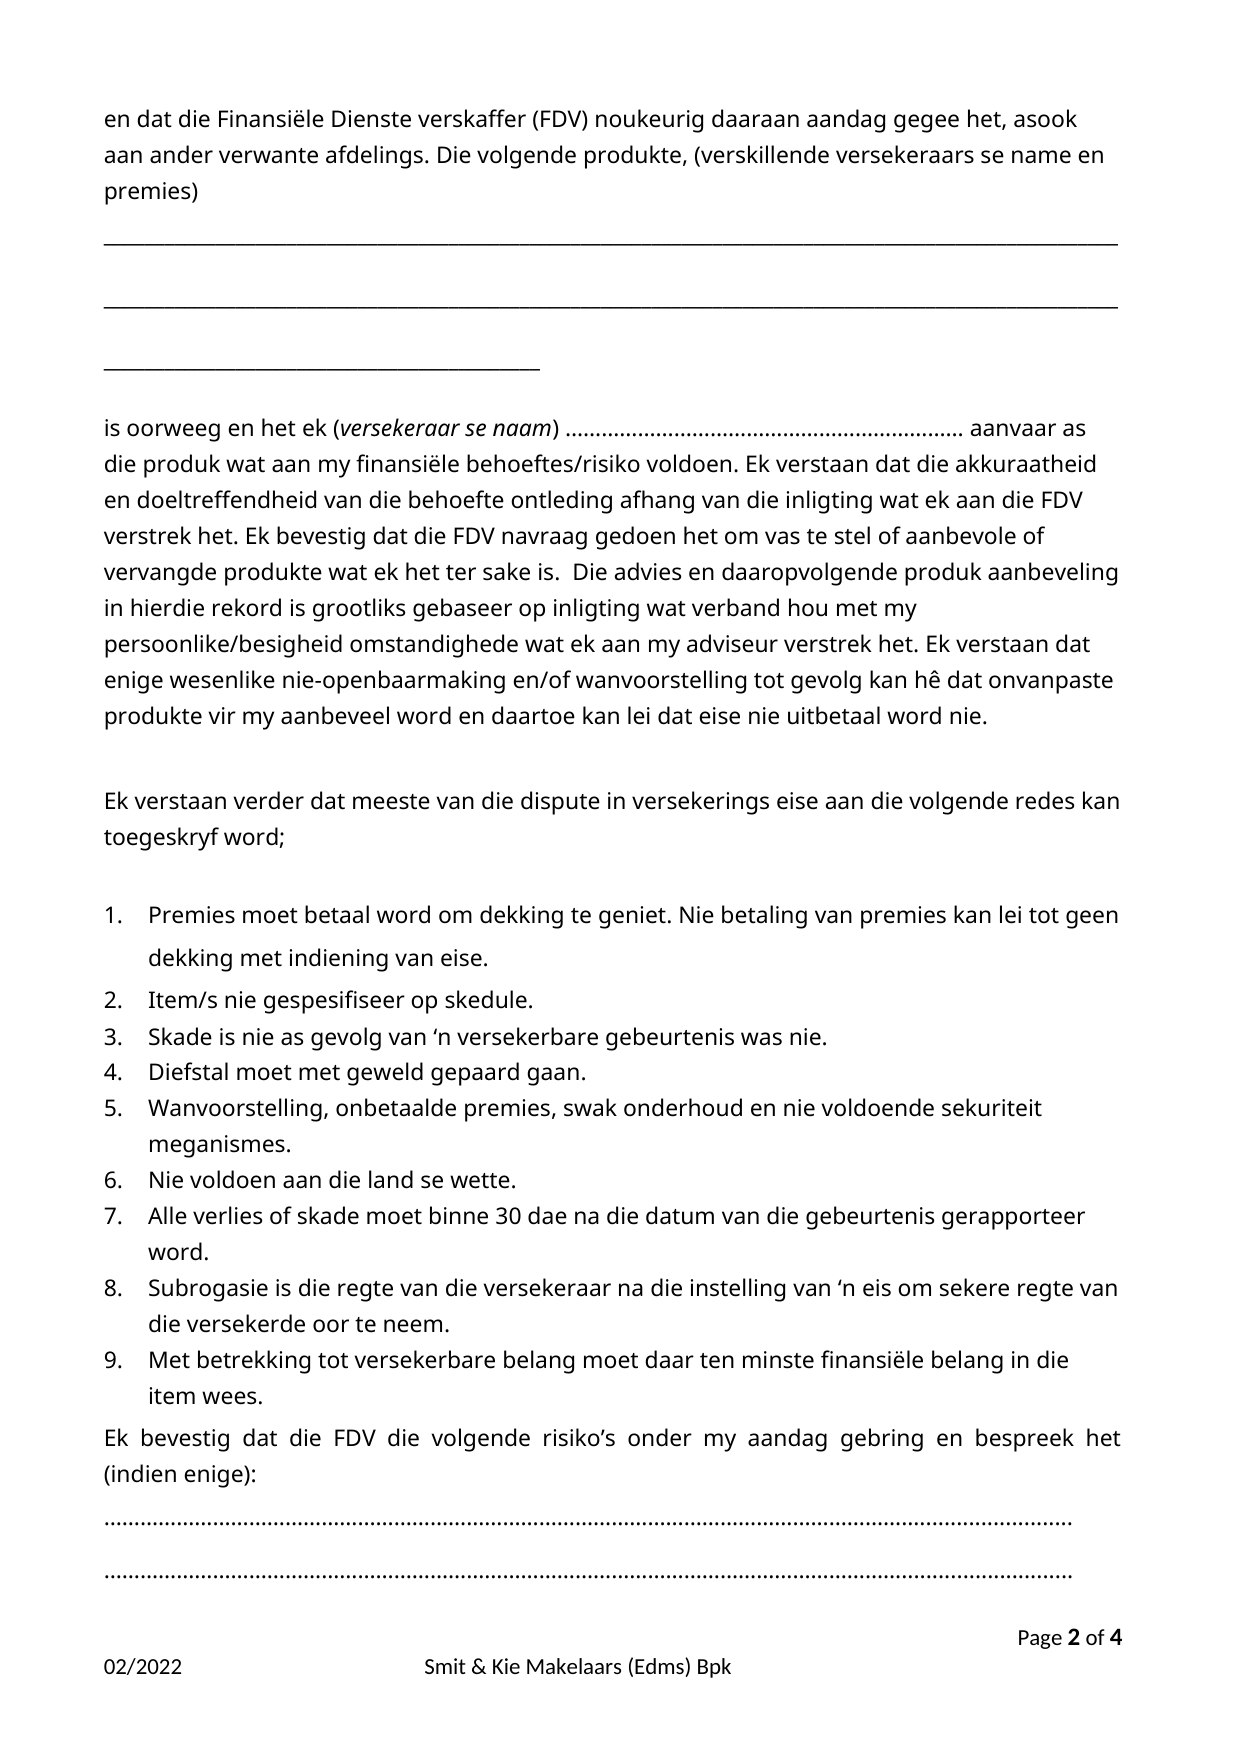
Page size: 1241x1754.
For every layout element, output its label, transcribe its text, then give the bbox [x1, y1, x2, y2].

text Ek verstaan verder dat meeste van die dispute in versekerings eise aan die volgende redes kan toegeskryf word; [103, 785, 1122, 852]
text ___________________________________________________________________________________________________________________________________________________________________________________________________________________________________________________ [103, 218, 1122, 374]
list Met betrekking tot versekerbare belang moet daar ten minste finansiële belang in die item wees. [103, 1344, 1122, 1411]
list Skade is nie as gevolg van ‘n versekerbare gebeurtenis was nie. [103, 1020, 1122, 1052]
list Premies moet betaal word om dekking te geniet. Nie betaling van premies kan lei tot geen [103, 899, 1122, 931]
text is oorweeg en het ek (versekeraar se naam) ………………………………………………………… aanvaar as die produk wat aan my finansiële behoeftes/risiko voldoen. Ek verstaan dat die akkuraatheid en doeltreffendheid van die behoefte ontleding afhang van die inligting wat ek aan die FDV verstrek het. Ek bevestig dat die FDV navraag gedoen het om vas te stel of aanbevole of vervangde produkte wat ek het ter sake is. Die advies en daaropvolgende produk aanbeveling in hierdie rekord is grootliks gebaseer op inligting wat verband hou met my persoonlike/besigheid omstandighede wat ek aan my adviseur verstrek het. Ek verstaan dat enige wesenlike nie-openbaarmaking en/of wanvoorstelling tot gevolg kan hê dat onvanpaste produkte vir my aanbeveel word en daartoe kan lei dat eise nie uitbetaal word nie. [103, 412, 1122, 731]
text en dat die Finansiële Dienste verskaffer (FDV) noukeurig daaraan aandag gegee het, asook aan ander verwante afdelings. Die volgende produkte, (verskillende versekeraars se name en premies) [103, 103, 1122, 207]
list Diefstal moet met geweld gepaard gaan. [103, 1056, 1122, 1088]
list Item/s nie gespesifiseer op skedule. [103, 984, 1122, 1016]
list Nie voldoen aan die land se wette. [103, 1164, 1122, 1195]
text Ek bevestig dat die FDV die volgende risiko’s onder my aandag gebring en bespreek het (indien enige): [103, 1422, 1122, 1489]
list Wanvoorstelling, onbetaalde premies, swak onderhoud en nie voldoende sekuriteit meganismes. [103, 1092, 1122, 1159]
list Alle verlies of skade moet binne 30 dae na die datum van die gebeurtenis gerapporteer word. [103, 1200, 1122, 1267]
text ……………………………………………………………………………………………………………………............................ [103, 1554, 1122, 1586]
list Subrogasie is die regte van die versekeraar na die instelling van ‘n eis om sekere regte van die versekerde oor te neem. [103, 1272, 1122, 1339]
text dekking met indiening van eise. [148, 942, 1122, 973]
text ………………………………………………………………………………………………………………………......................... [103, 1501, 1122, 1532]
